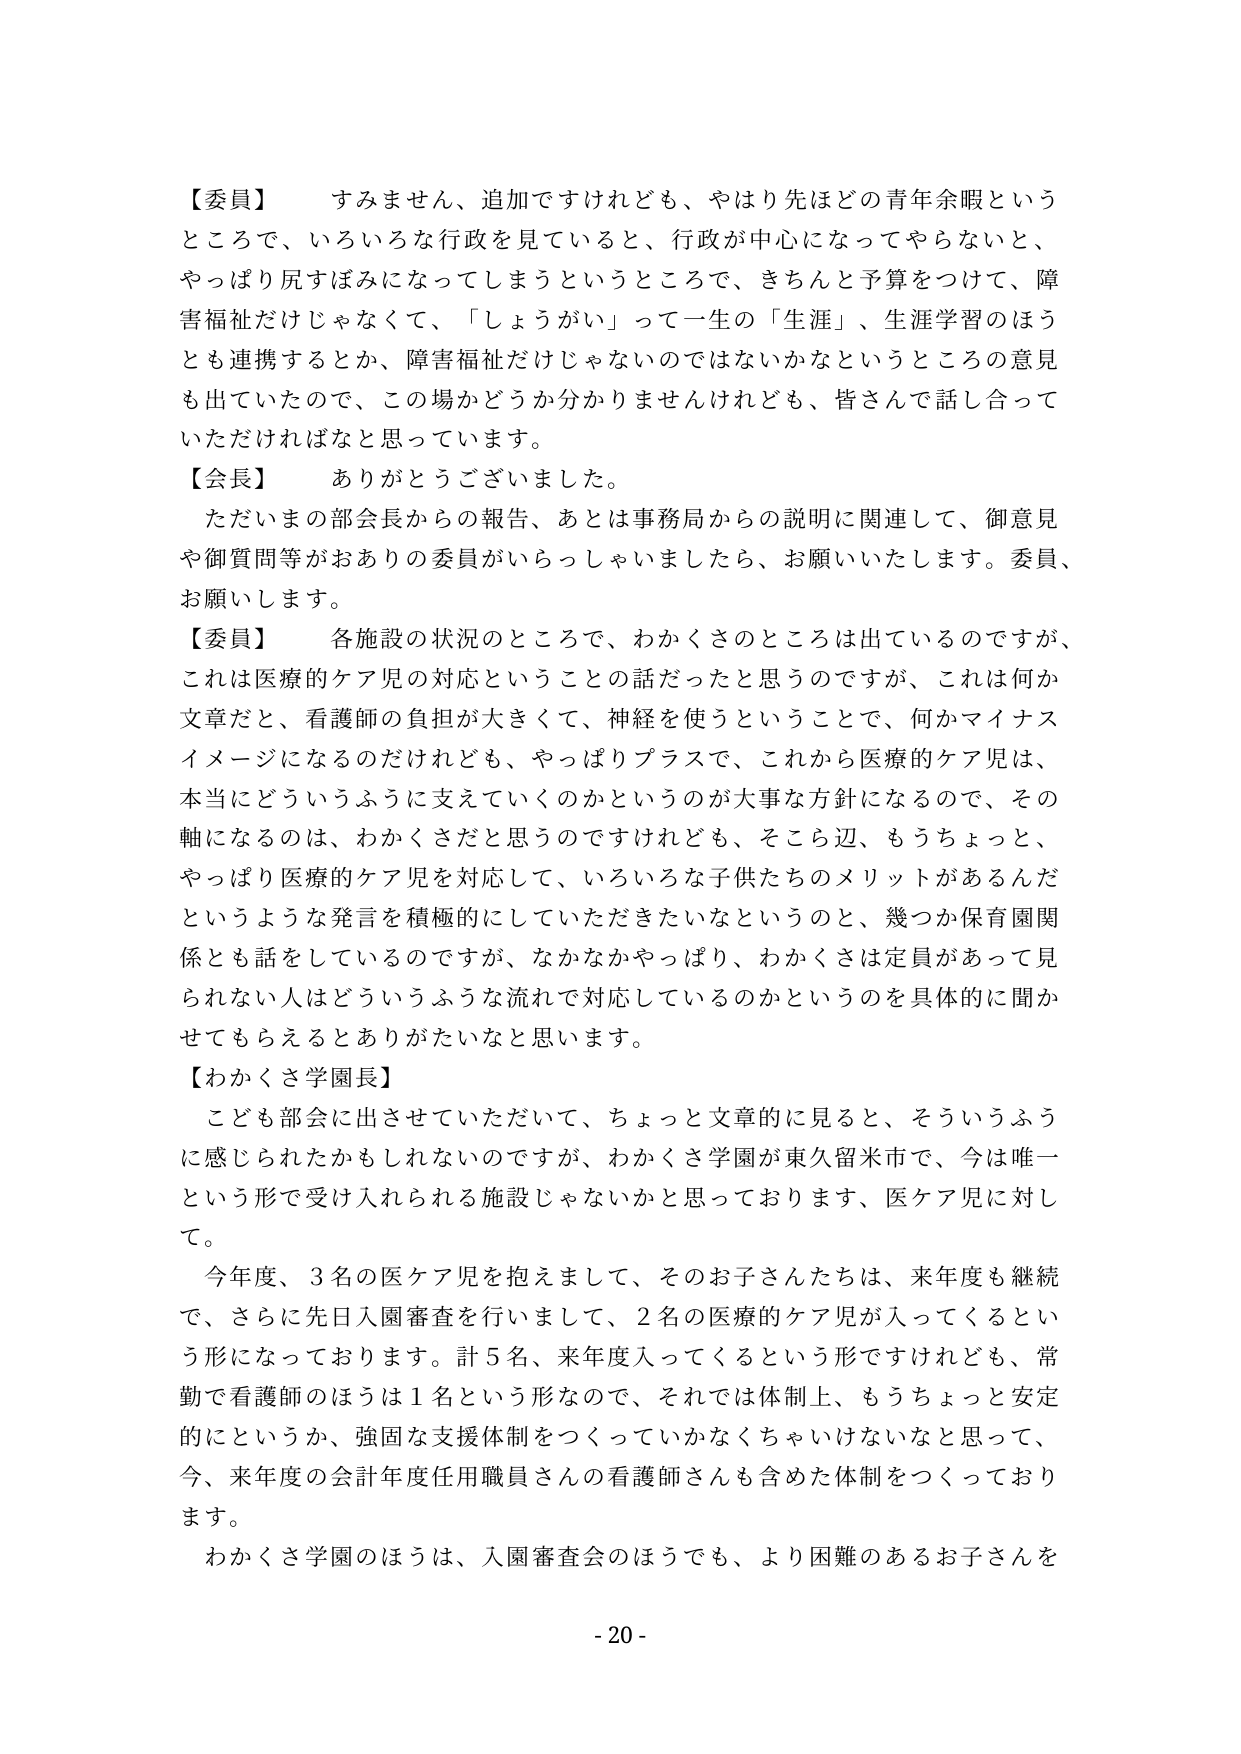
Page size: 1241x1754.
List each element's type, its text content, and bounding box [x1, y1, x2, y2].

text 【わかくさ学園長】 [179, 1056, 1061, 1096]
text 今年度、３名の医ケア児を抱えまして、そのお子さんたちは、来年度も継続で、さらに先日入園審査を行いまして、２名の医療的ケア児が入ってくるという形になっております。計５名、来年度入ってくるという形ですけれども、常勤で看護師のほうは１名という形なので、それでは体制上、もうちょっと安定的にというか、強固な支援体制をつくっていかなくちゃいけないなと思って、今、来年度の会計年度任用職員さんの看護師さんも含めた体制をつくっております。 [179, 1256, 1061, 1535]
text ただいまの部会長からの報告、あとは事務局からの説明に関連して、御意見や御質問等がおありの委員がいらっしゃいましたら、お願いいたします。委員、お願いします。 [179, 498, 1061, 618]
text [179, 1535, 1061, 1575]
text 【会長】 ありがとうございました。 [179, 458, 1061, 498]
text 【委員】 各施設の状況のところで、わかくさのところは出ているのですが、これは医療的ケア児の対応ということの話だったと思うのですが、これは何か文章だと、看護師の負担が大きくて、神経を使うということで、何かマイナスイメージになるのだけれども、やっぱりプラスで、これから医療的ケア児は、本当にどういうふうに支えていくのかというのが大事な方針になるので、その軸になるのは、わかくさだと思うのですけれども、そこら辺、もうちょっと、やっぱり医療的ケア児を対応して、いろいろな子供たちのメリットがあるんだというような発言を積極的にしていただきたいなというのと、幾つか保育園関係とも話をしているのですが、なかなかやっぱり、わかくさは定員があって見られない人はどういうふうな流れで対応しているのかというのを具体的に聞かせてもらえるとありがたいなと思います。 [179, 618, 1061, 1056]
text こども部会に出させていただいて、ちょっと文章的に見ると、そういうふうに感じられたかもしれないのですが、わかくさ学園が東久留米市で、今は唯一という形で受け入れられる施設じゃないかと思っております、医ケア児に対して。 [179, 1096, 1061, 1256]
text 【委員】 すみません、追加ですけれども、やはり先ほどの青年余暇というところで、いろいろな行政を見ていると、行政が中心になってやらないと、やっぱり尻すぼみになってしまうというところで、きちんと予算をつけて、障害福祉だけじゃなくて、「しょうがい」って一生の「生涯」、生涯学習のほうとも連携するとか、障害福祉だけじゃないのではないかなというところの意見も出ていたので、この場かどうか分かりませんけれども、皆さんで話し合っていただければなと思っています。 [179, 179, 1061, 458]
